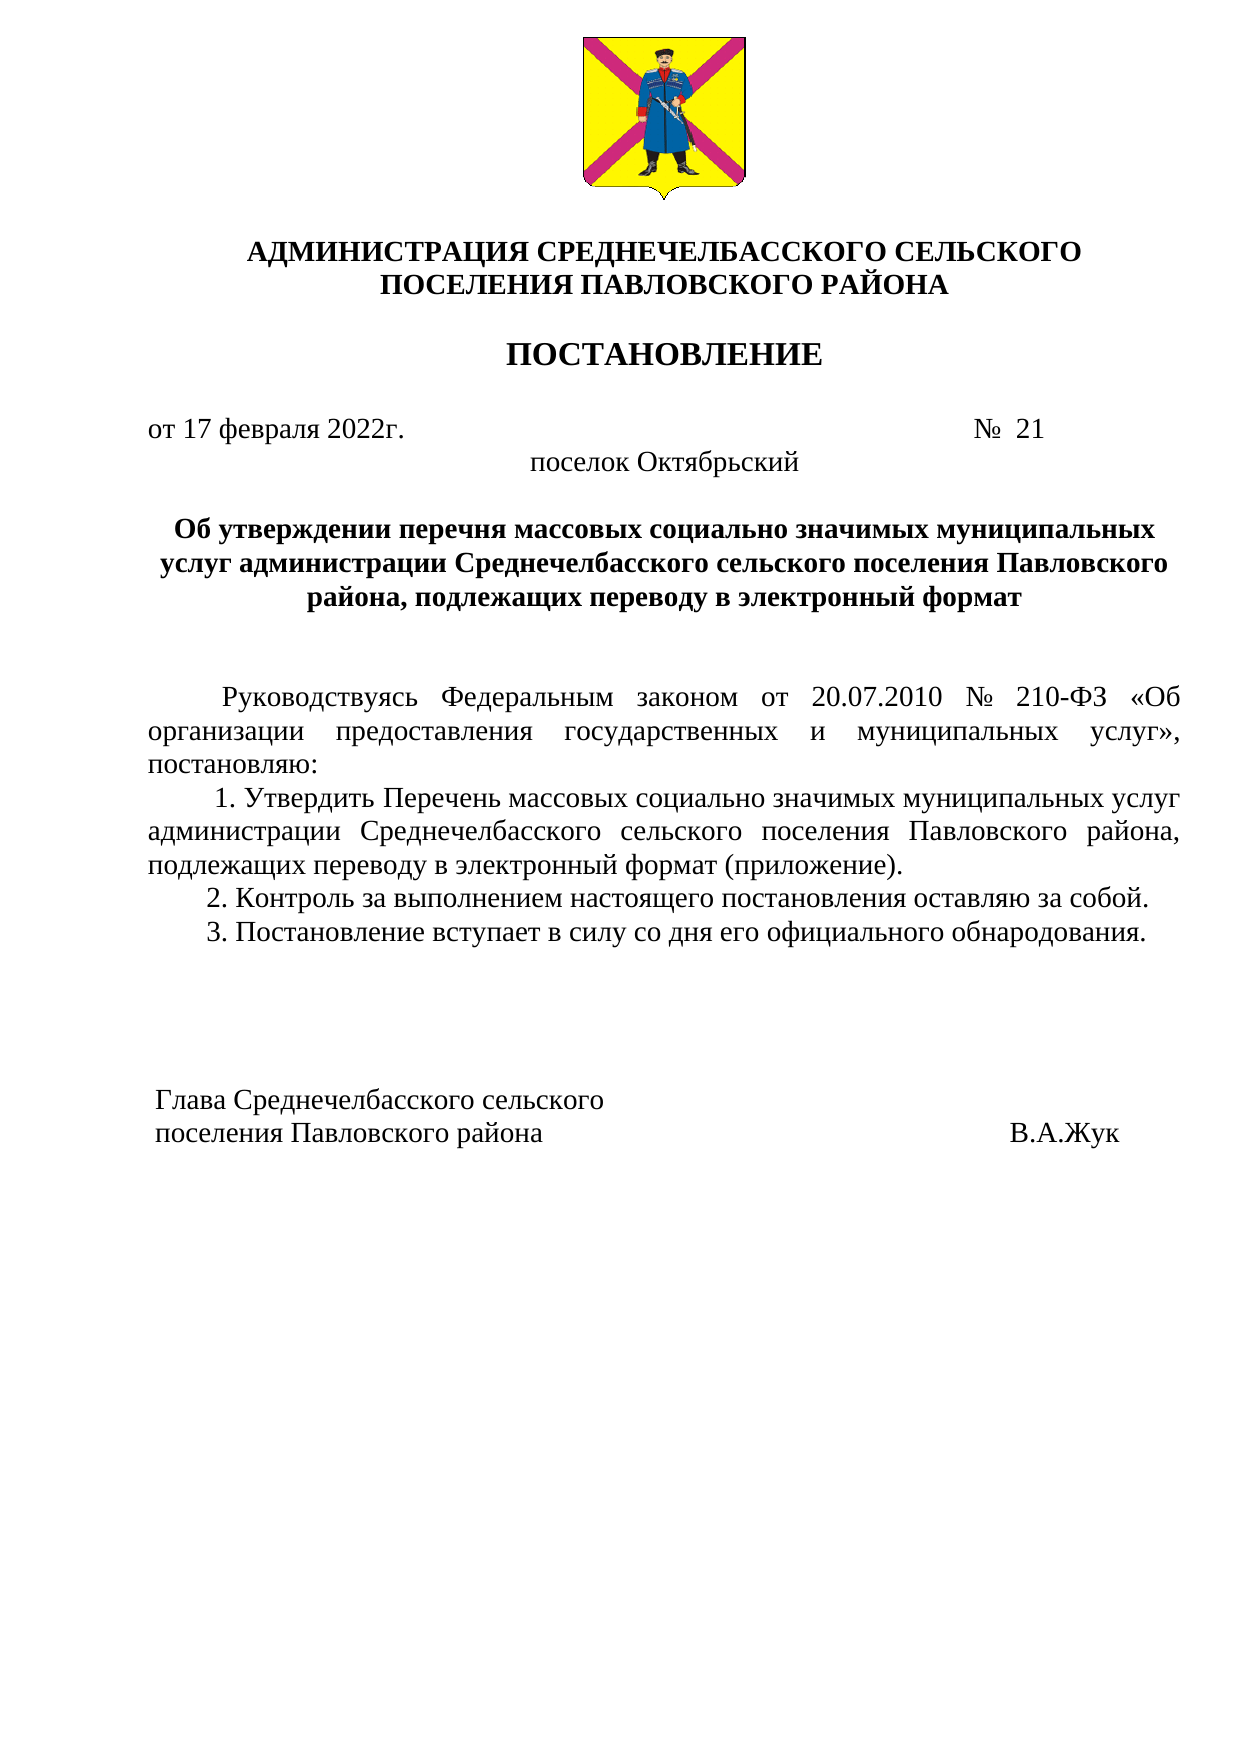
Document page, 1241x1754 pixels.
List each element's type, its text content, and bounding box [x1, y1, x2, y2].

text 1. Утвердить Перечень массовых социально значимых муниципальных услуг администрации Среднечелбасского сельского поселения Павловского района, подлежащих переводу в электронный формат (приложение). [148, 780, 1181, 881]
text от 17 февраля 2022г. № 21 [148, 411, 1181, 444]
text ПОСТАНОВЛЕНИЕ [148, 334, 1181, 373]
text Руководствуясь Федеральным законом от 20.07.2010 № 210-ФЗ «Об организации предоставления государственных и муниципальных услуг», постановляю: [148, 679, 1181, 780]
text 2. Контроль за выполнением настоящего постановления оставляю за собой. [148, 881, 1181, 914]
text 3. Постановление вступает в силу со дня его официального обнародования. [148, 914, 1181, 948]
text АДМИНИСТРАЦИЯ СРЕДНЕЧЕЛБАССКОГО СЕЛЬСКОГО ПОСЕЛЕНИЯ ПАВЛОВСКОГО РАЙОНА [148, 234, 1181, 301]
picture [583, 37, 746, 200]
text Об утверждении перечня массовых социально значимых муниципальных услуг администрации Среднечелбасского сельского поселения Павловского района, подлежащих переводу в электронный формат [148, 512, 1181, 612]
text Глава Среднечелбасского сельского [148, 1082, 1181, 1115]
text поселения Павловского района В.А.Жук [148, 1115, 1181, 1149]
text поселок Октябрьский [148, 444, 1181, 478]
